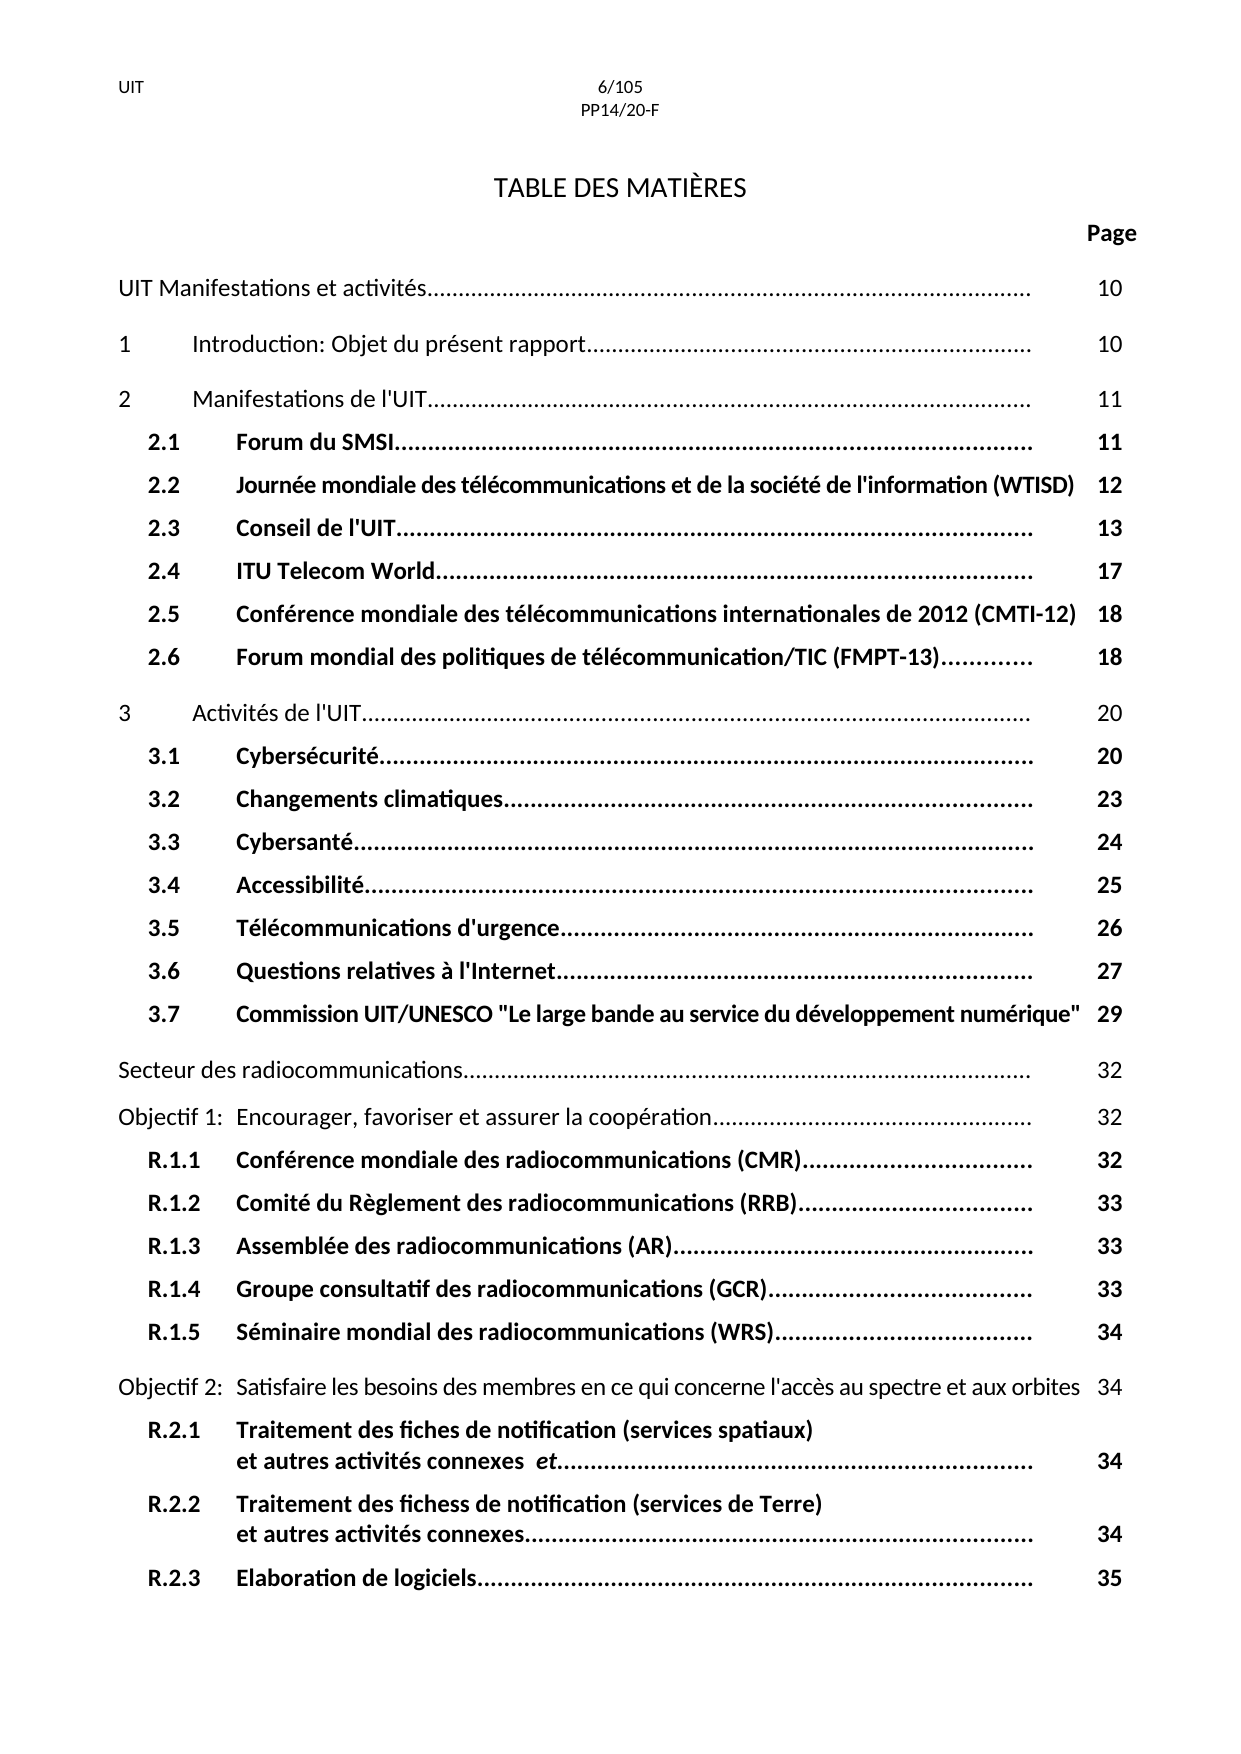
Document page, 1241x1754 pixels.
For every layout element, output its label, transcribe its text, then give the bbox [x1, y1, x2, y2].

text 3 Activités de l'UIT 20 [118, 697, 1122, 728]
text 2.3 Conseil de l'UIT 13 [148, 512, 1122, 543]
text R.1.4 Groupe consultatif des radiocommunications (GCR) 33 [148, 1273, 1122, 1303]
text Page [118, 217, 1122, 247]
text 3.5 Télécommunications d'urgence 26 [148, 912, 1122, 943]
text 3.7 Commission UIT/UNESCO "Le large bande au service du développement numérique" 29 [148, 998, 1122, 1029]
text 3.1 Cybersécurité 20 [148, 740, 1122, 771]
text R.1.2 Comité du Règlement des radiocommunications (RRB) 33 [148, 1187, 1122, 1217]
text 2 Manifestations de l'UIT 11 [118, 383, 1122, 414]
text R.2.2 Traitement des fichess de notification (services de Terre) et autres activités connexes 34 [148, 1488, 1122, 1549]
text R.2.3 Elaboration de logiciels 35 [148, 1562, 1122, 1592]
text Secteur des radiocommunications 32 [118, 1054, 1122, 1084]
text Objectif 1: Encourager, favoriser et assurer la coopération 32 [118, 1101, 1122, 1131]
text R.2.1 Traitement des fiches de notification (services spatiaux) et autres activités connexes et 34 [148, 1414, 1122, 1476]
text 3.4 Accessibilité 25 [148, 869, 1122, 900]
text 1 Introduction: Objet du présent rapport 10 [118, 328, 1122, 358]
text UIT Manifestations et activités 10 [118, 272, 1122, 303]
text 2.2 Journée mondiale des télécommunications et de la société de l'information (WTISD) 12 [148, 469, 1122, 500]
title TABLE DES MATIÈRES [118, 169, 1122, 204]
text 2.6 Forum mondial des politiques de télécommunication/TIC (FMPT-13) 18 [148, 642, 1122, 672]
text 2.4 ITU Telecom World 17 [148, 556, 1122, 586]
text 3.3 Cybersanté 24 [148, 826, 1122, 857]
text 2.5 Conférence mondiale des télécommunications internationales de 2012 (CMTI-12) 18 [148, 598, 1122, 629]
text Objectif 2: Satisfaire les besoins des membres en ce qui concerne l'accès au spectre et aux orbites 34 [118, 1372, 1122, 1402]
text 3.2 Changements climatiques 23 [148, 783, 1122, 814]
text 2.1 Forum du SMSI 11 [148, 426, 1122, 457]
text 3.6 Questions relatives à l'Internet 27 [148, 955, 1122, 986]
text R.1.5 Séminaire mondial des radiocommunications (WRS) 34 [148, 1316, 1122, 1347]
text R.1.3 Assemblée des radiocommunications (AR) 33 [148, 1230, 1122, 1261]
text R.1.1 Conférence mondiale des radiocommunications (CMR) 32 [148, 1144, 1122, 1174]
